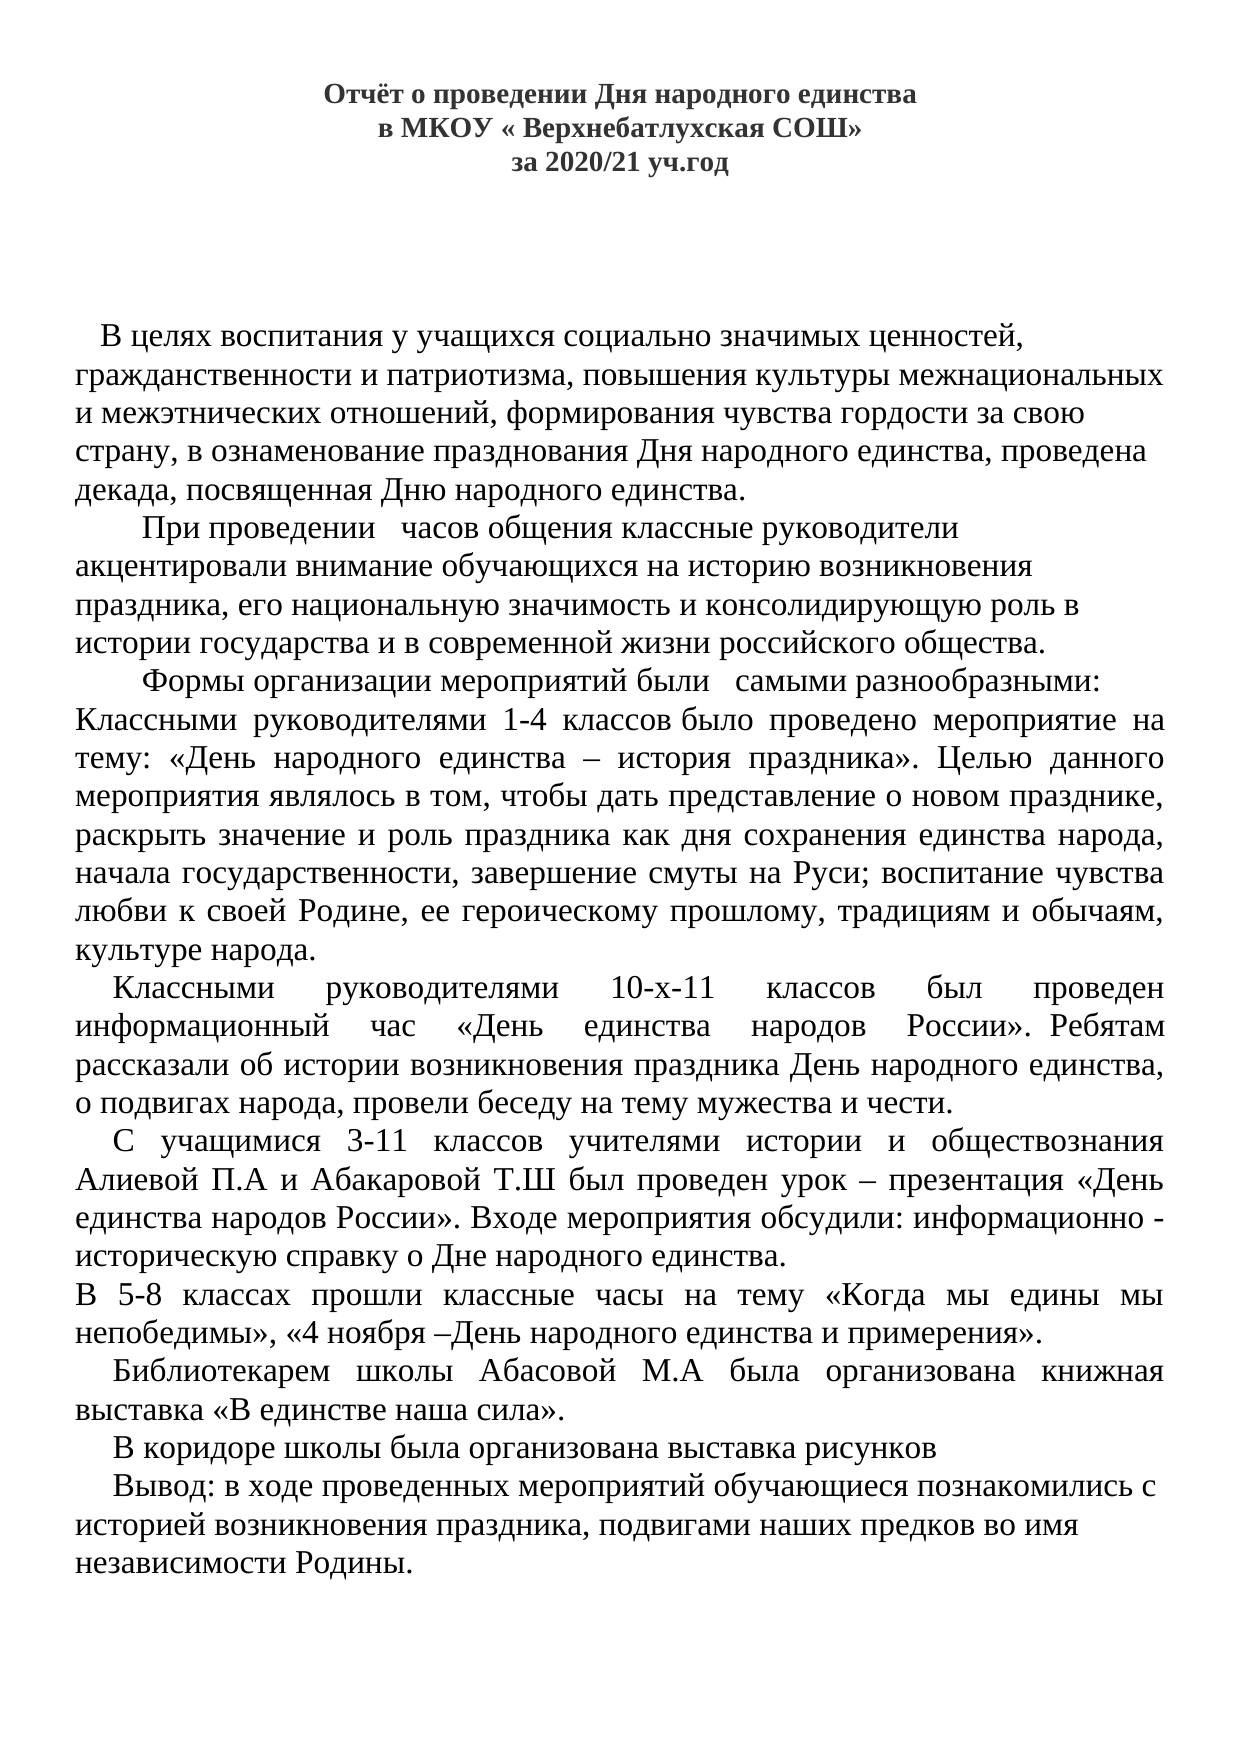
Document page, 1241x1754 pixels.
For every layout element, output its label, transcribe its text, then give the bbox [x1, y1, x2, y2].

text Отчёт о проведении Дня народного единства [75, 75, 1165, 109]
text Формы организации мероприятий были самыми разнообразными: [75, 661, 1165, 699]
text Классными руководителями 1-4 классов было проведено мероприятие на тему: «День народного единства – история праздника». Целью данного мероприятия являлось в том, чтобы дать представление о новом празднике, раскрыть значение и роль праздника как дня сохранения единства народа, начала государственности, завершение смуты на Руси; воспитание чувства любви к своей Родине, ее героическому прошлому, традициям и обычаям, культуре народа. [75, 699, 1165, 967]
text Вывод: в ходе проведенных мероприятий обучающиеся познакомились с историей возникновения праздника, подвигами наших предков во имя независимости Родины. [75, 1466, 1165, 1581]
text В 5-8 классах прошли классные часы на тему «Когда мы едины мы непобедимы», «4 ноября –День народного единства и примерения». [75, 1274, 1165, 1351]
text Классными руководителями 10-х-11 классов был проведен информационный час «День единства народов России». Ребятам рассказали об истории возникновения праздника День народного единства, о подвигах народа, провели беседу на тему мужества и чести. [75, 967, 1165, 1121]
text В целях воспитания у учащихся социально значимых ценностей, гражданственности и патриотизма, повышения культуры межнациональных и межэтнических отношений, формирования чувства гордости за свою страну, в ознаменование празднования Дня народного единства, проведена декада, посвященная Дню народного единства. [75, 316, 1165, 507]
text С учащимися 3-11 классов учителями истории и обществознания Алиевой П.А и Абакаровой Т.Ш был проведен урок – презентация «День единства народов России». Входе мероприятия обсудили: информационно - историческую справку о Дне народного единства. [75, 1121, 1165, 1274]
text за 2020/21 уч.год [75, 144, 1165, 178]
text В коридоре школы была организована выставка рисунков [75, 1427, 1165, 1466]
text в МКОУ « Верхнебатлухская СОШ» [75, 109, 1165, 144]
text При проведении часов общения классные руководители акцентировали внимание обучающихся на историю возникновения праздника, его национальную значимость и консолидирующую роль в истории государства и в современной жизни российского общества. [75, 507, 1165, 661]
text Библиотекарем школы Абасовой М.А была организована книжная выставка «В единстве наша сила». [75, 1351, 1165, 1427]
